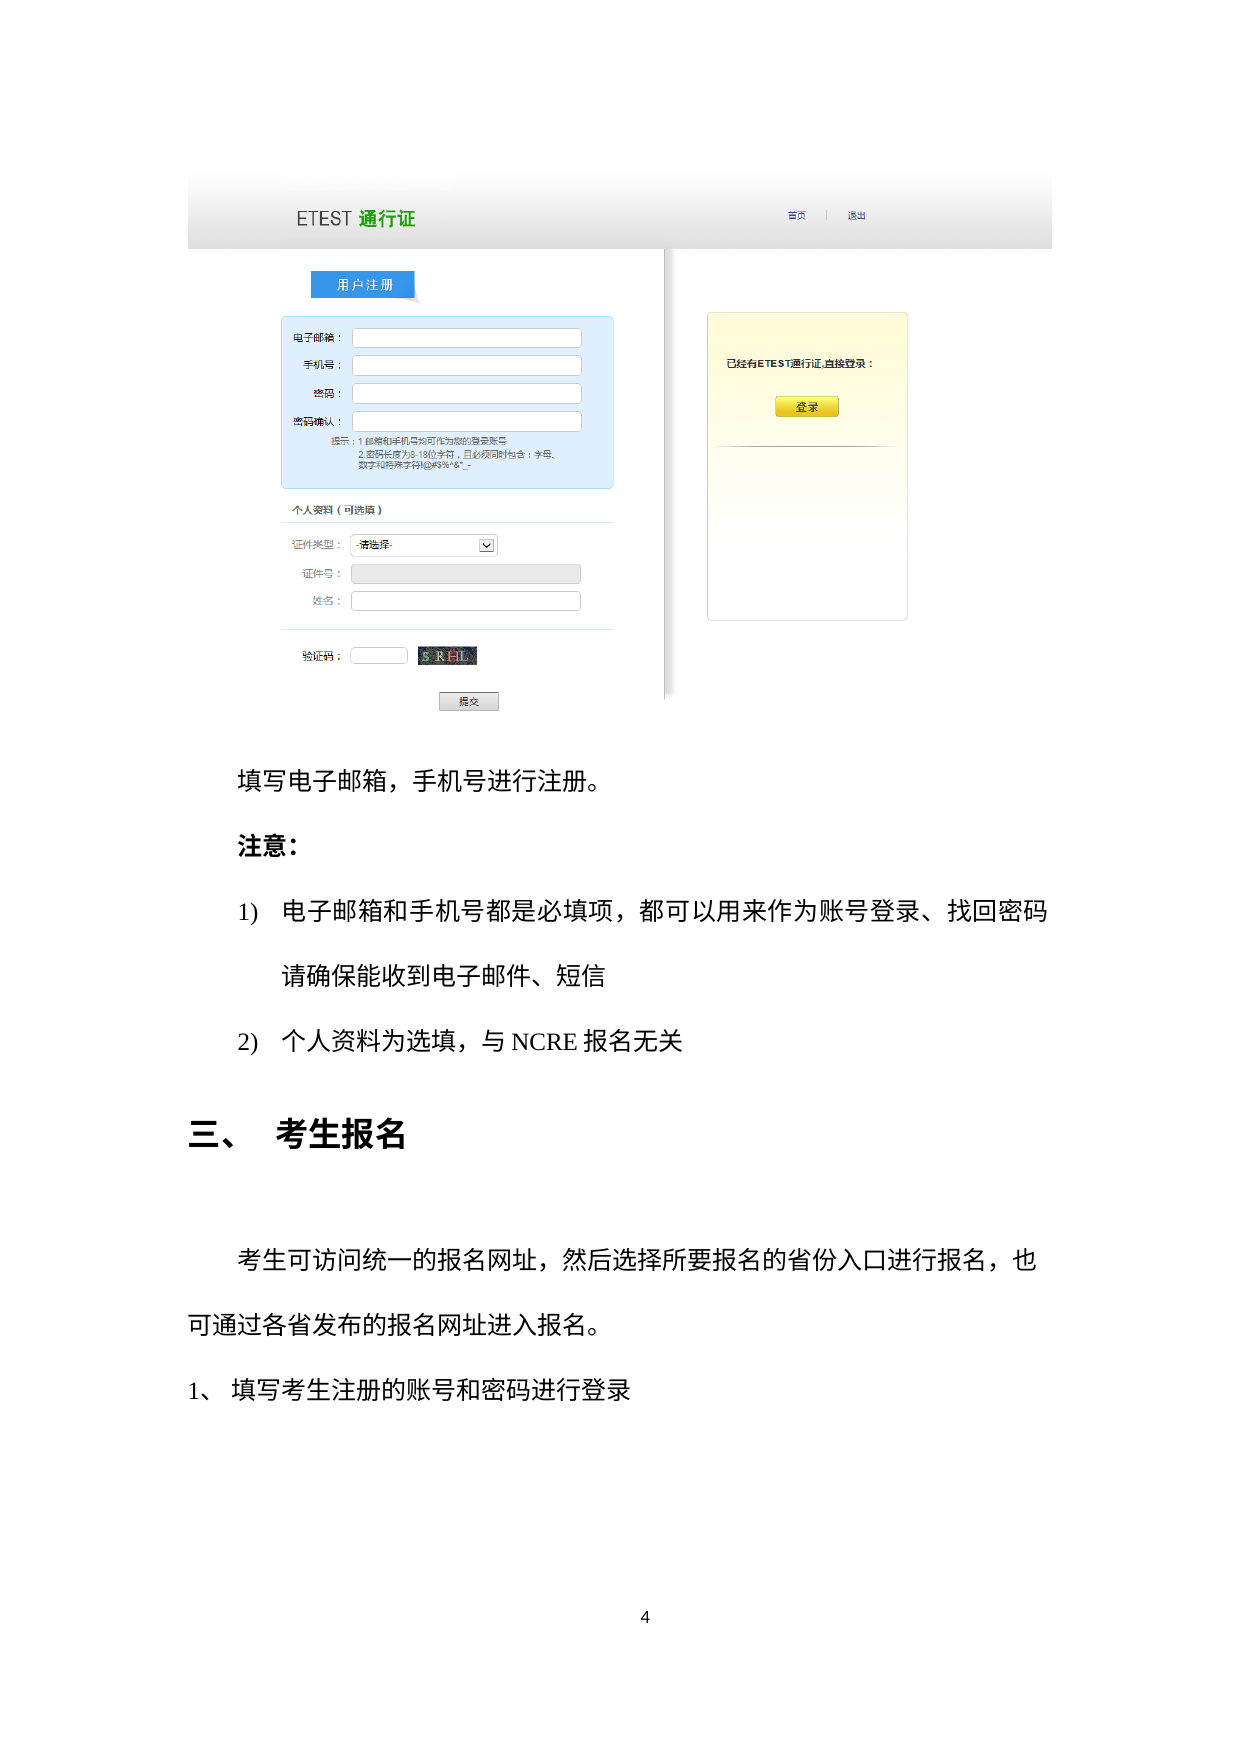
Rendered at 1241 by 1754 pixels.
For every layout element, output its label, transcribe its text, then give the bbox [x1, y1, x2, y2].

list 填写考生注册的账号和密码进行登录 [187, 1356, 1053, 1421]
text 考生可访问统一的报名网址，然后选择所要报名的省份入口进行报名，也可通过各省发布的报名网址进入报名。 [187, 1226, 1053, 1356]
subtitle 考生报名 [187, 1099, 1053, 1164]
text 注意： [187, 812, 1053, 877]
list 个人资料为选填，与NCRE报名无关 [237, 1007, 1053, 1072]
text 填写电子邮箱，手机号进行注册。 [187, 747, 1053, 812]
picture [188, 162, 1053, 733]
list 电子邮箱和手机号都是必填项，都可以用来作为账号登录、找回密码，请确保能收到电子邮件、短信 [237, 877, 1053, 1007]
